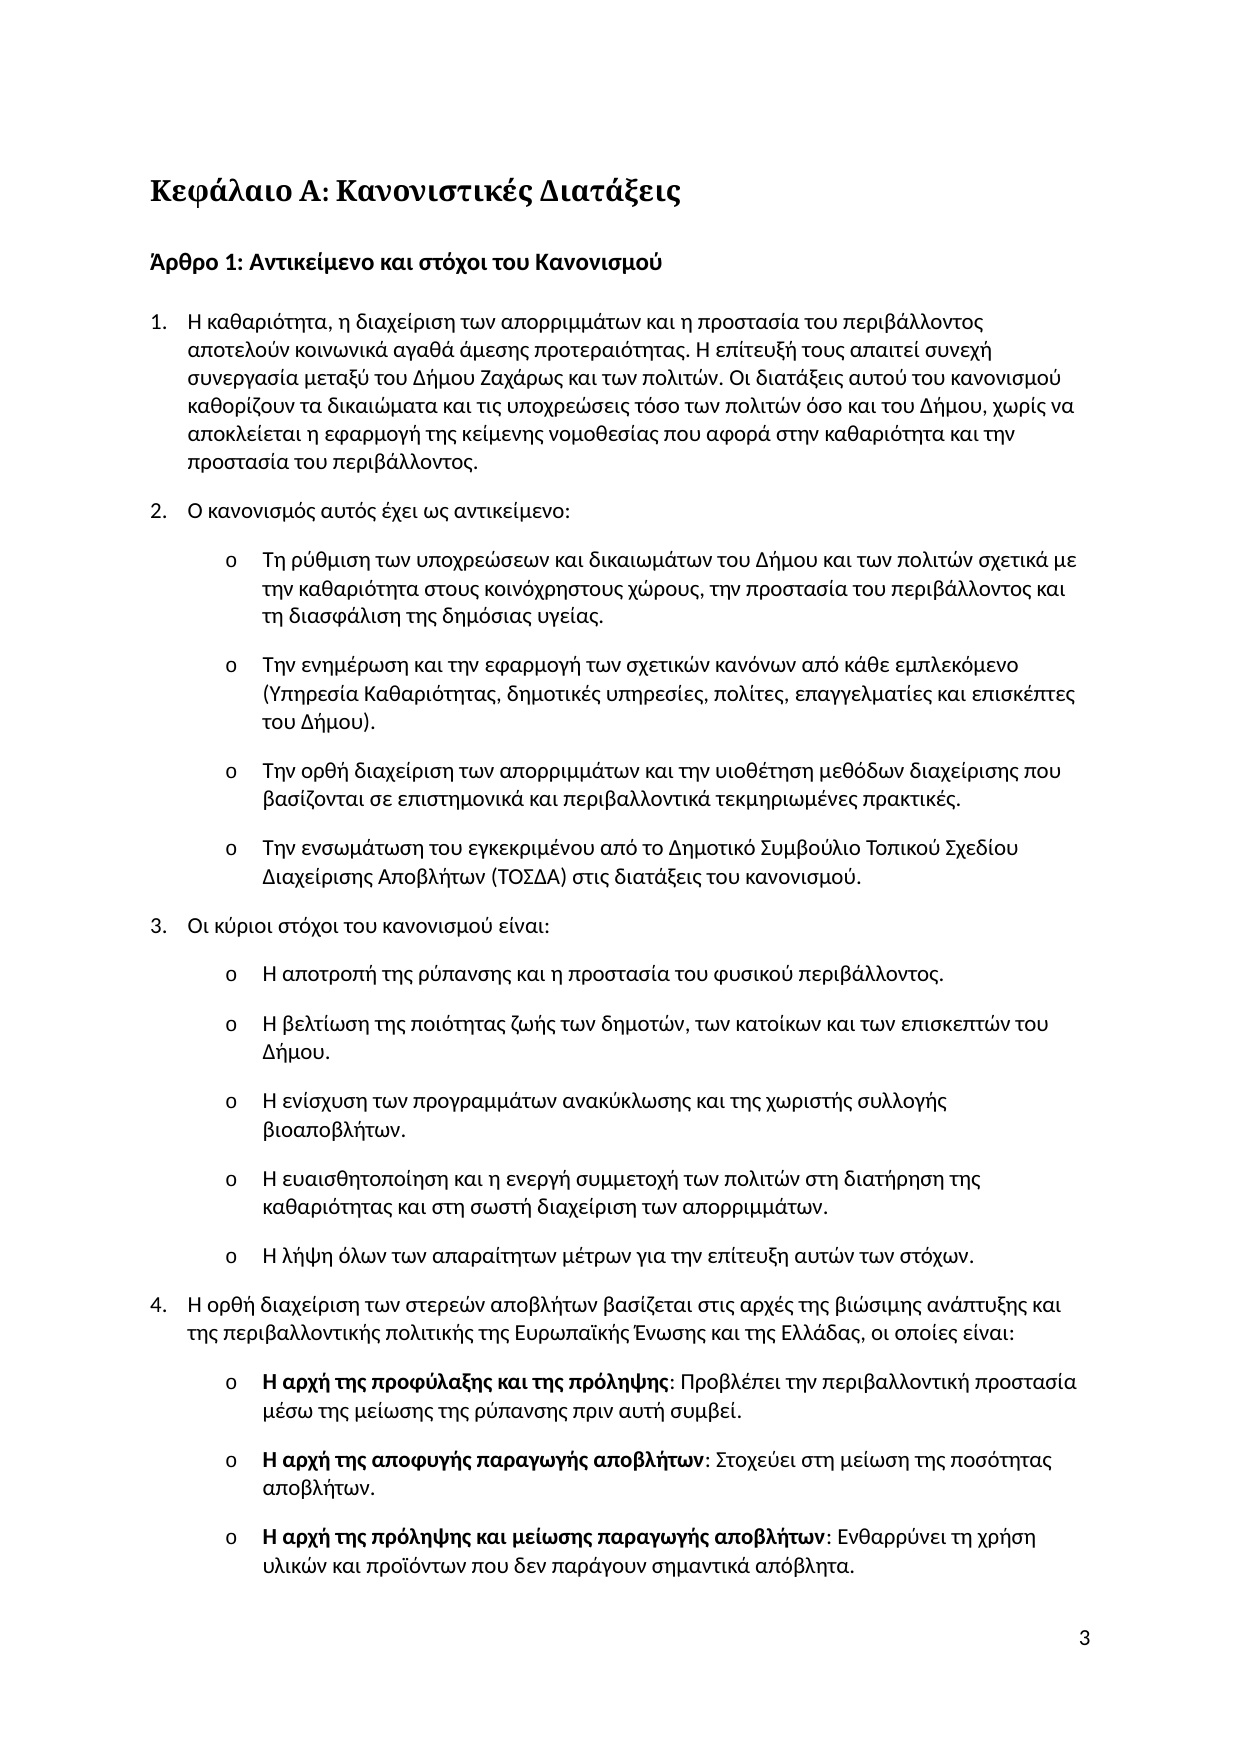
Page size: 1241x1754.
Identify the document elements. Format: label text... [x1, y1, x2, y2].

list Η ορθή διαχείριση των στερεών αποβλήτων βασίζεται στις αρχές της βιώσιμης ανάπτυξης και της περιβαλλοντικής πολιτικής της Ευρωπαϊκής Ένωσης και της Ελλάδας, οι οποίες είναι: [150, 1291, 1090, 1347]
list Η αποτροπή της ρύπανσης και η προστασία του φυσικού περιβάλλοντος. [225, 959, 1090, 988]
list Η βελτίωση της ποιότητας ζωής των δημοτών, των κατοίκων και των επισκεπτών του Δήμου. [225, 1009, 1090, 1066]
subtitle Άρθρο 1: Αντικείμενο και στόχοι του Κανονισμού [150, 246, 1090, 307]
list Ο κανονισμός αυτός έχει ως αντικείμενο: [150, 496, 1090, 524]
list Η καθαριότητα, η διαχείριση των απορριμμάτων και η προστασία του περιβάλλοντος αποτελούν κοινωνικά αγαθά άμεσης προτεραιότητας. Η επίτευξή τους απαιτεί συνεχή συνεργασία μεταξύ του Δήμου Ζαχάρως και των πολιτών. Οι διατάξεις αυτού του κανονισμού καθορίζουν τα δικαιώματα και τις υποχρεώσεις τόσο των πολιτών όσο και του Δήμου, χωρίς να αποκλείεται η εφαρμογή της κείμενης νομοθεσίας που αφορά στην καθαριότητα και την προστασία του περιβάλλοντος. [150, 307, 1090, 475]
list Η λήψη όλων των απαραίτητων μέτρων για την επίτευξη αυτών των στόχων. [225, 1241, 1090, 1270]
list Η ευαισθητοποίηση και η ενεργή συμμετοχή των πολιτών στη διατήρηση της καθαριότητας και στη σωστή διαχείριση των απορριμμάτων. [225, 1164, 1090, 1220]
list Την ενσωμάτωση του εγκεκριμένου από το Δημοτικό Συμβούλιο Τοπικού Σχεδίου Διαχείρισης Αποβλήτων (ΤΟΣΔΑ) στις διατάξεις του κανονισμού. [225, 833, 1090, 890]
subtitle Κεφάλαιο Α: Κανονιστικές Διατάξεις [150, 175, 1090, 242]
list Τη ρύθμιση των υποχρεώσεων και δικαιωμάτων του Δήμου και των πολιτών σχετικά με την καθαριότητα στους κοινόχρηστους χώρους, την προστασία του περιβάλλοντος και τη διασφάλιση της δημόσιας υγείας. [225, 545, 1090, 630]
list Η αρχή της προφύλαξης και της πρόληψης: Προβλέπει την περιβαλλοντική προστασία μέσω της μείωσης της ρύπανσης πριν αυτή συμβεί. [225, 1367, 1090, 1424]
list Η ενίσχυση των προγραμμάτων ανακύκλωσης και της χωριστής συλλογής βιοαποβλήτων. [225, 1086, 1090, 1143]
list Την ορθή διαχείριση των απορριμμάτων και την υιοθέτηση μεθόδων διαχείρισης που βασίζονται σε επιστημονικά και περιβαλλοντικά τεκμηριωμένες πρακτικές. [225, 756, 1090, 812]
list Την ενημέρωση και την εφαρμογή των σχετικών κανόνων από κάθε εμπλεκόμενο (Υπηρεσία Καθαριότητας, δημοτικές υπηρεσίες, πολίτες, επαγγελματίες και επισκέπτες του Δήμου). [225, 651, 1090, 735]
list Η αρχή της αποφυγής παραγωγής αποβλήτων: Στοχεύει στη μείωση της ποσότητας αποβλήτων. [225, 1445, 1090, 1501]
list Η αρχή της πρόληψης και μείωσης παραγωγής αποβλήτων: Ενθαρρύνει τη χρήση υλικών και προϊόντων που δεν παράγουν σημαντικά απόβλητα. [225, 1522, 1090, 1579]
list Οι κύριοι στόχοι του κανονισμού είναι: [150, 911, 1090, 939]
